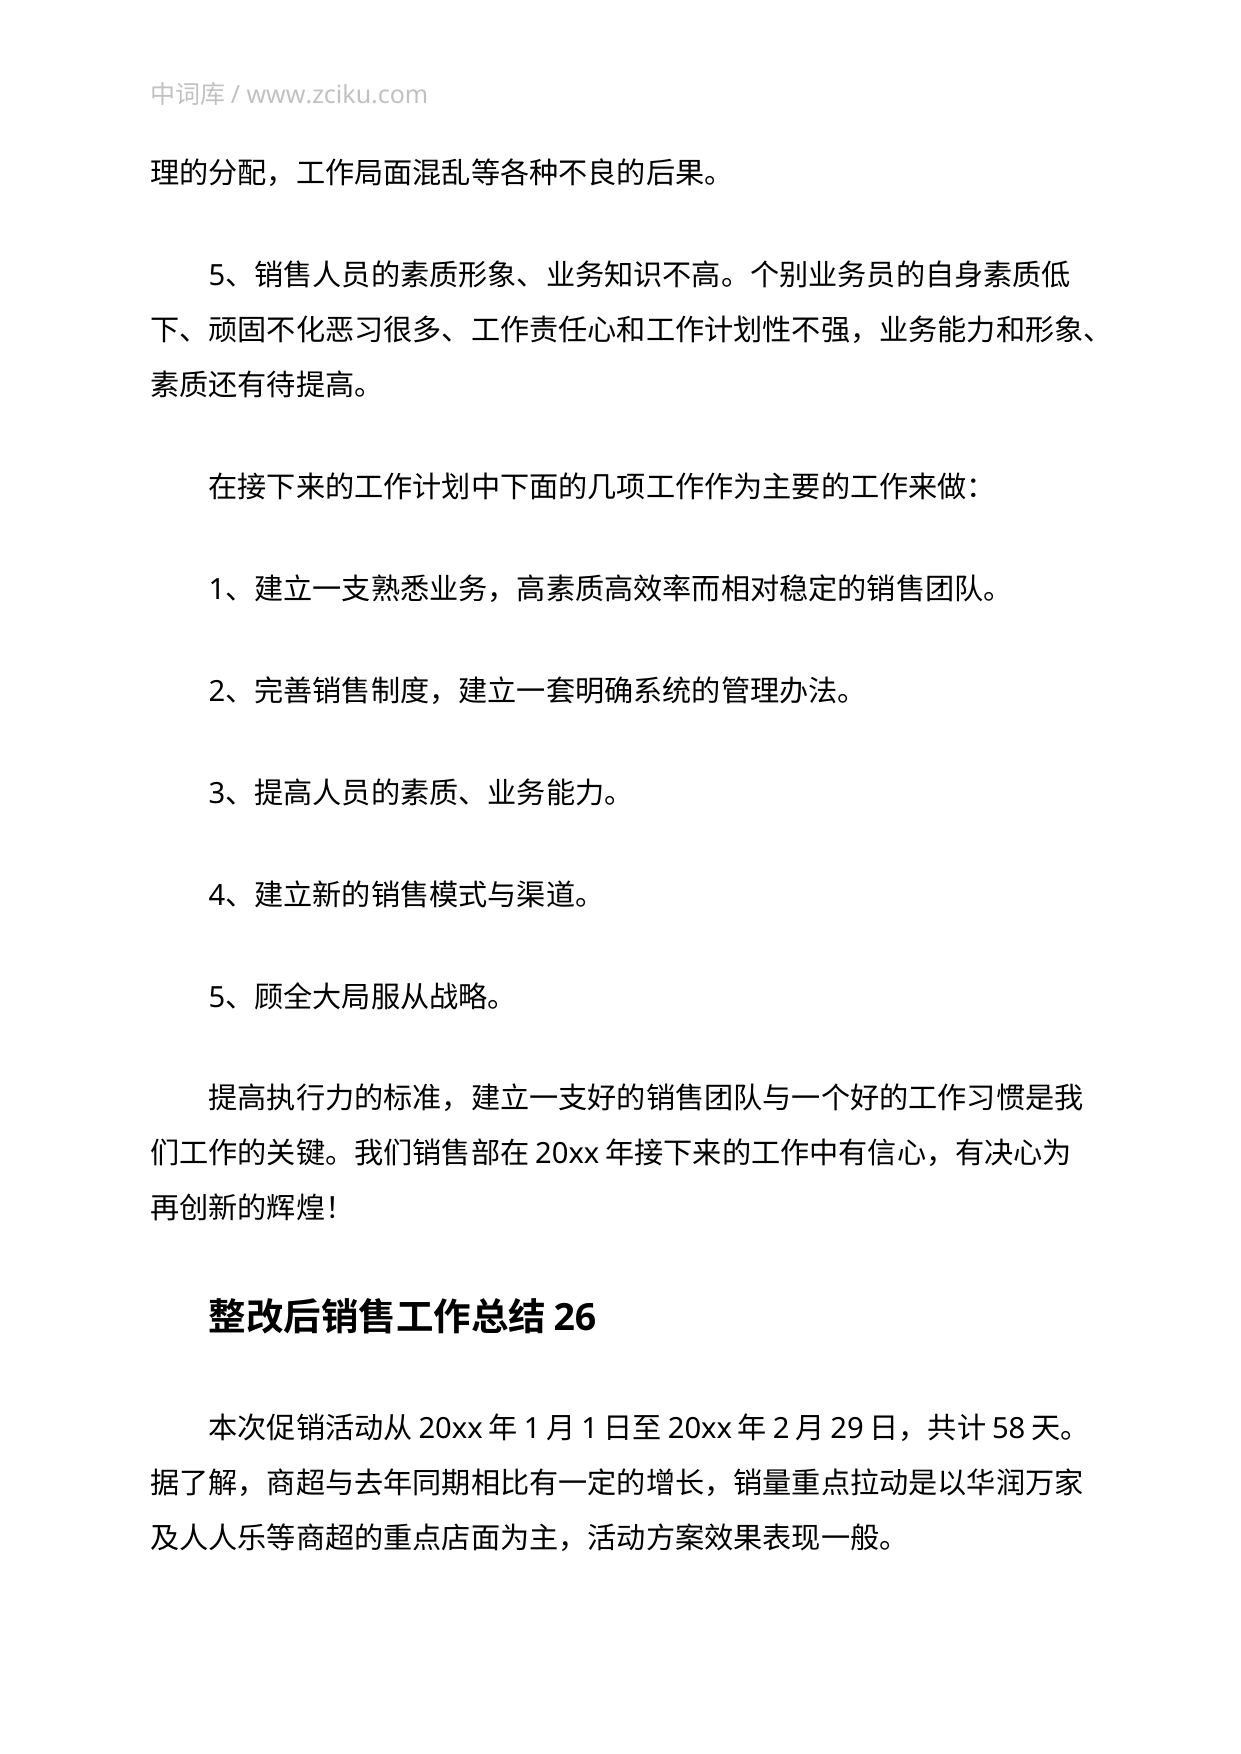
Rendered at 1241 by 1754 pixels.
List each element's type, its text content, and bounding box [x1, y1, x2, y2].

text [150, 150, 1090, 192]
text 提高执行力的标准，建立一支好的销售团队与一个好的工作习惯是我们工作的关键。我们销售部在20xx年接下来的工作中有信心，有决心为再创新的辉煌！ [150, 1075, 1090, 1227]
text 在接下来的工作计划中下面的几项工作作为主要的工作来做： [150, 463, 1090, 506]
text 3、提高人员的素质、业务能力。 [150, 769, 1090, 812]
text 本次促销活动从20xx年1月1日至20xx年2月29日，共计58天。据了解，商超与去年同期相比有一定的增长，销量重点拉动是以华润万家及人人乐等商超的重点店面为主，活动方案效果表现一般。 [150, 1404, 1090, 1557]
text 5、顾全大局服从战略。 [150, 973, 1090, 1016]
text 2、完善销售制度，建立一套明确系统的管理办法。 [150, 667, 1090, 709]
text 4、建立新的销售模式与渠道。 [150, 871, 1090, 913]
text 5、销售人员的素质形象、业务知识不高。个别业务员的自身素质低下、顽固不化恶习很多、工作责任心和工作计划性不强，业务能力和形象、素质还有待提高。 [150, 252, 1090, 404]
text 整改后销售工作总结26 [150, 1287, 1090, 1341]
text 1、建立一支熟悉业务，高素质高效率而相对稳定的销售团队。 [150, 565, 1090, 608]
